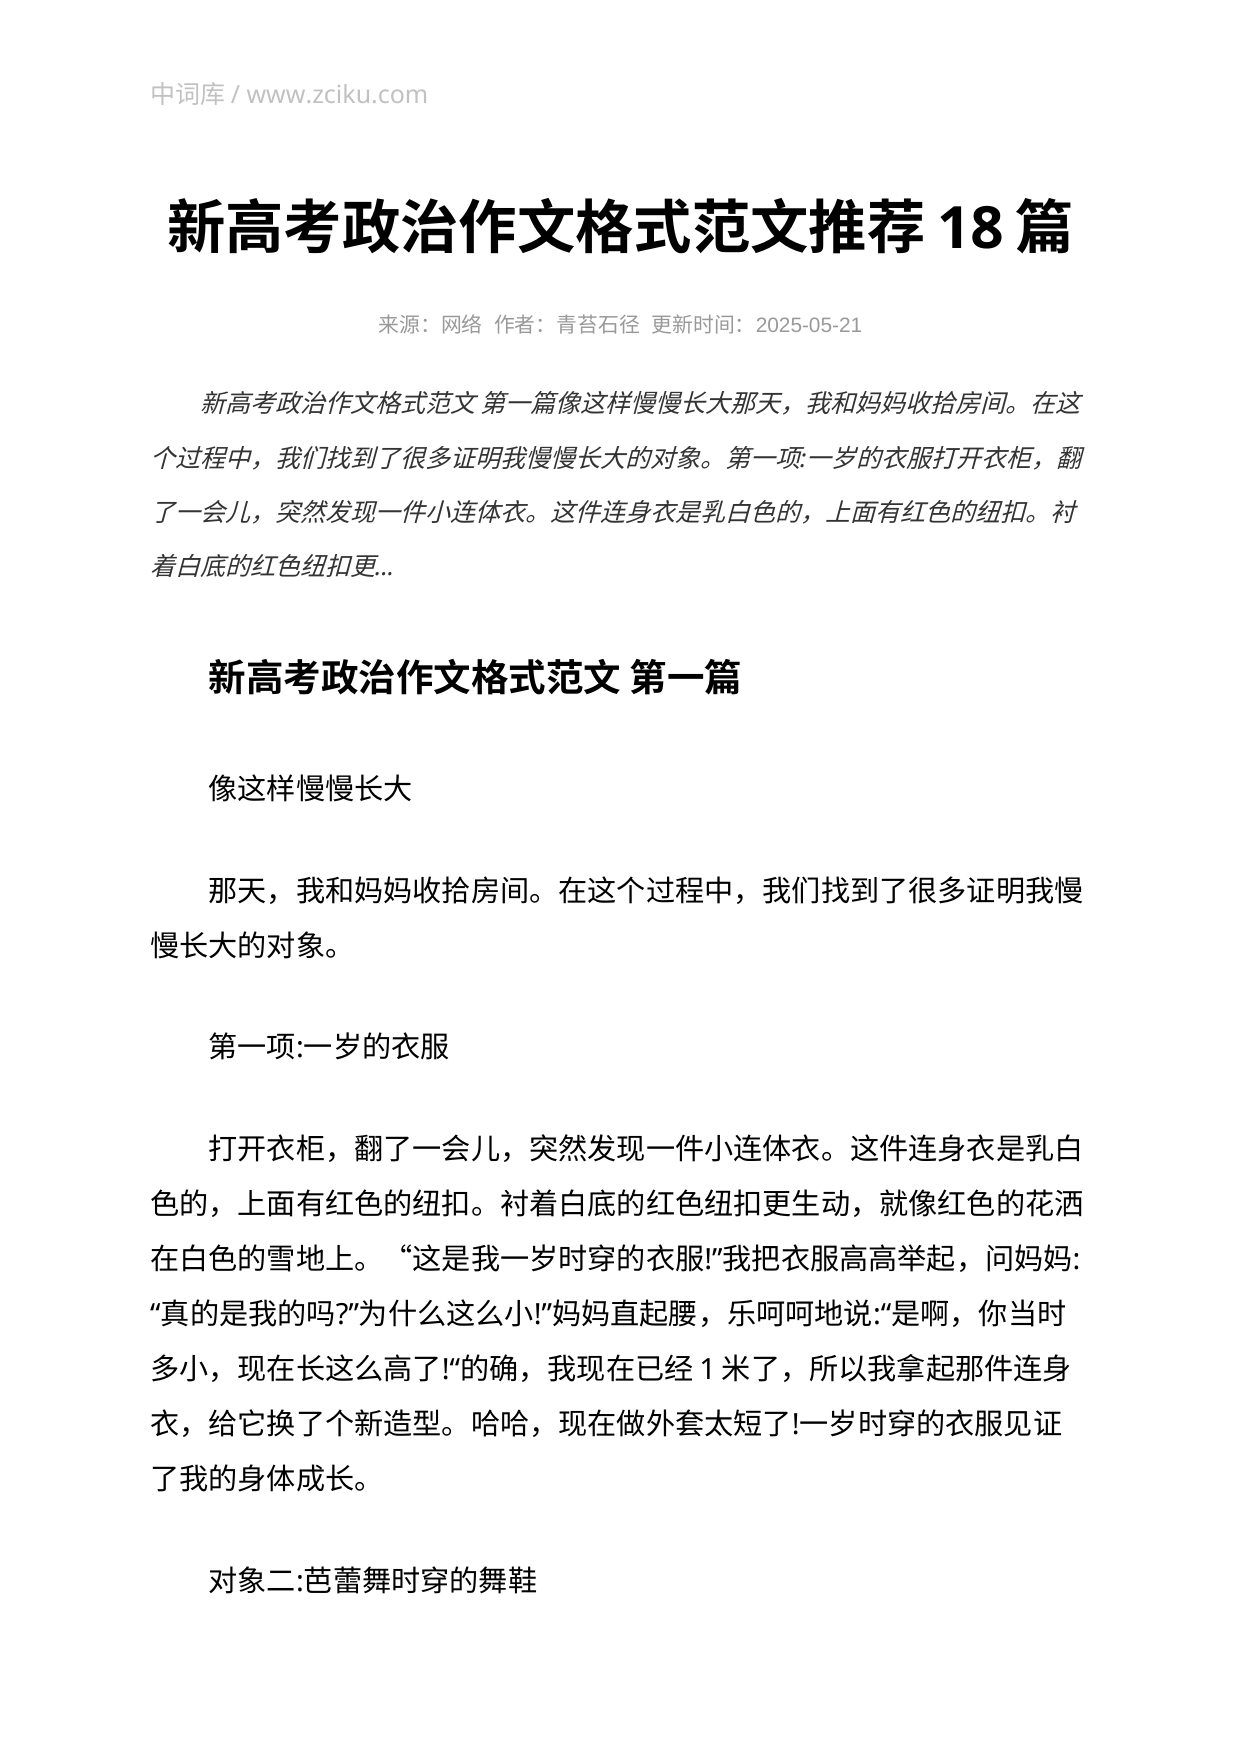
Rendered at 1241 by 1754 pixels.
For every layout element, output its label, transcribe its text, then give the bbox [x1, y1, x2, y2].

text 新高考政治作文格式范文 第一篇 [150, 648, 1090, 702]
subtitle 新高考政治作文格式范文推荐18篇 [150, 181, 1090, 266]
text 来源：网络 作者：青苔石径 更新时间：2025-05-21 [150, 313, 1090, 337]
text 那天，我和妈妈收拾房间。在这个过程中，我们找到了很多证明我慢慢长大的对象。 [150, 867, 1090, 964]
text 新高考政治作文格式范文 第一篇像这样慢慢长大那天，我和妈妈收拾房间。在这个过程中，我们找到了很多证明我慢慢长大的对象。第一项:一岁的衣服打开衣柜，翻了一会儿，突然发现一件小连体衣。这件连身衣是乳白色的，上面有红色的纽扣。衬着白底的红色纽扣更... [150, 384, 1090, 583]
text 像这样慢慢长大 [150, 766, 1090, 808]
text 第一项:一岁的衣服 [150, 1024, 1090, 1066]
text 打开衣柜，翻了一会儿，突然发现一件小连体衣。这件连身衣是乳白色的，上面有红色的纽扣。衬着白底的红色纽扣更生动，就像红色的花洒在白色的雪地上。“这是我一岁时穿的衣服!”我把衣服高高举起，问妈妈:“真的是我的吗?”为什么这么小!”妈妈直起腰，乐呵呵地说:“是啊，你当时多小，现在长这么高了!“的确，我现在已经1米了，所以我拿起那件连身衣，给它换了个新造型。哈哈，现在做外套太短了!一岁时穿的衣服见证了我的身体成长。 [150, 1126, 1090, 1498]
text 对象二:芭蕾舞时穿的舞鞋 [150, 1557, 1090, 1600]
